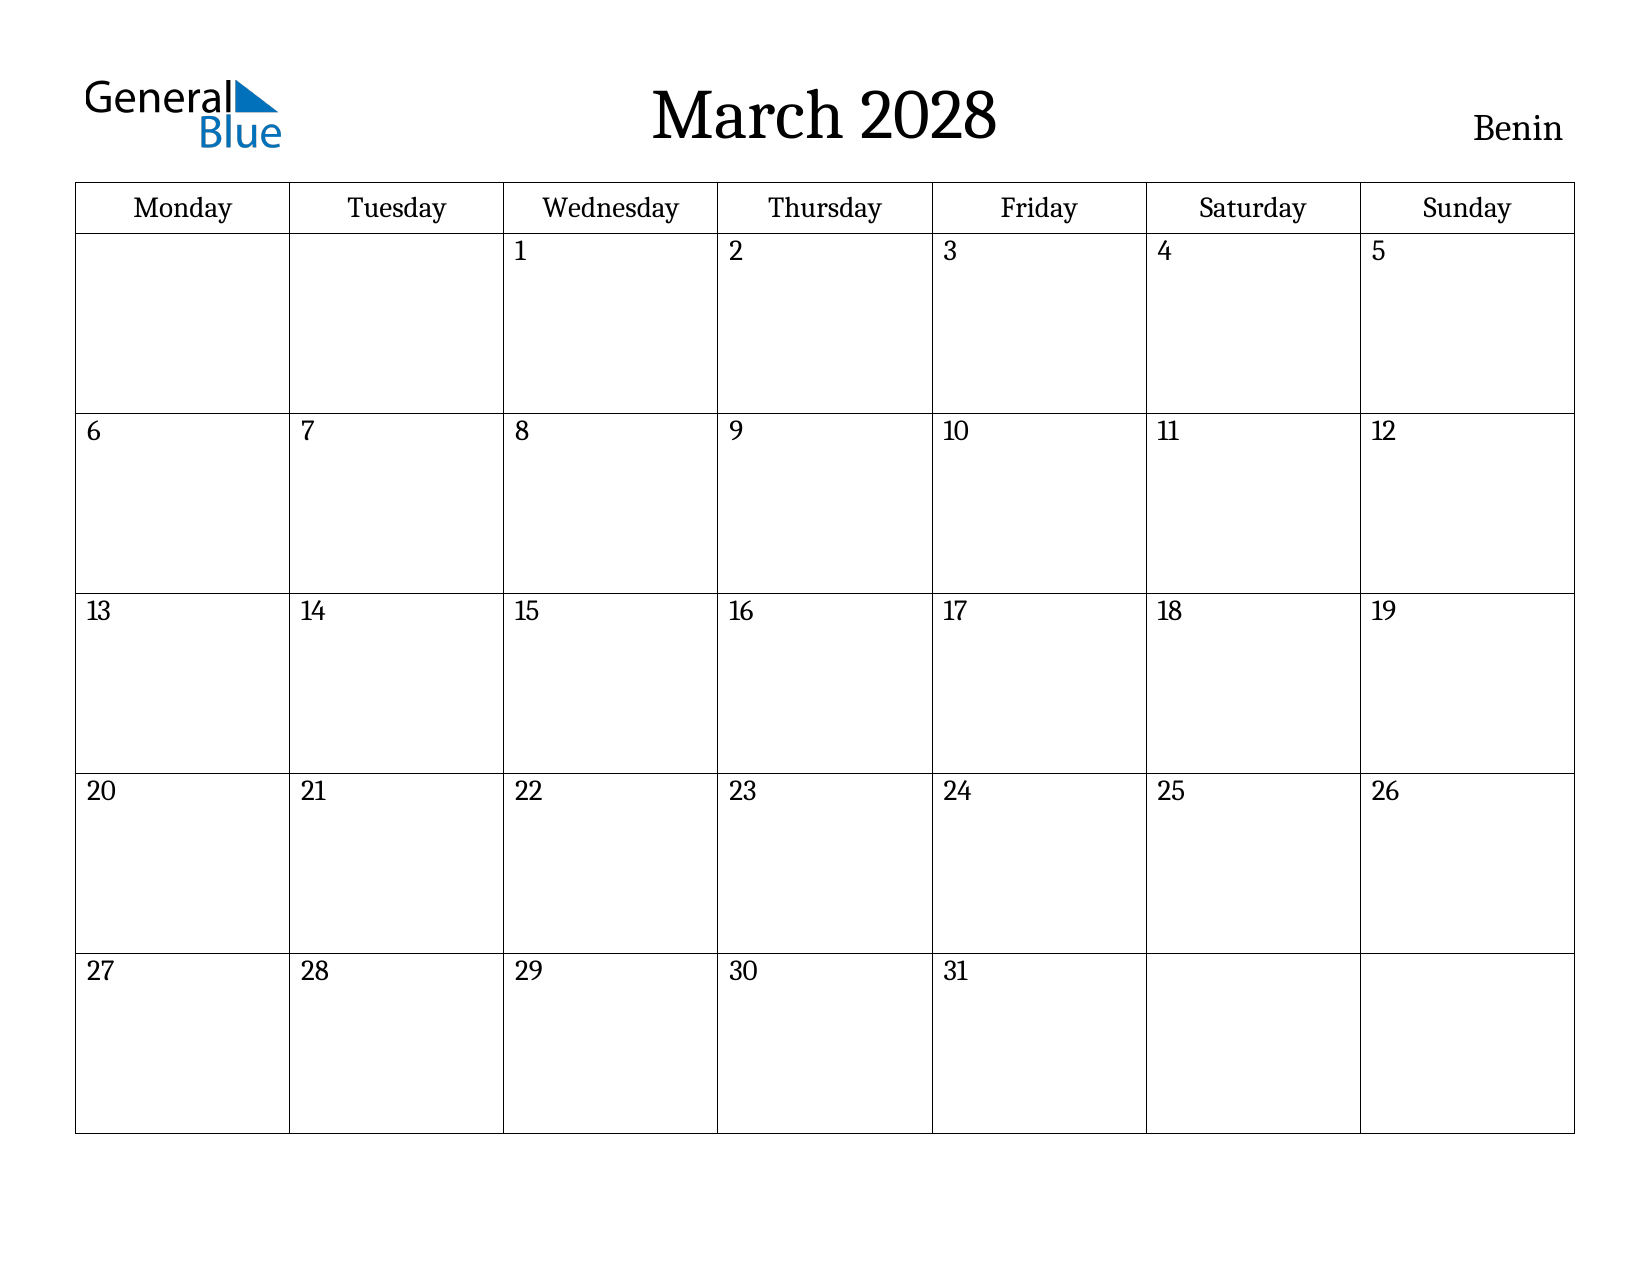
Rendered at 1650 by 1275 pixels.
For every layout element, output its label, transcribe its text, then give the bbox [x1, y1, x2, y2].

table_cell [290, 267, 503, 413]
table_cell [1147, 627, 1360, 773]
table_cell [718, 988, 932, 1133]
table_cell [504, 448, 717, 593]
table_cell 23 [718, 774, 932, 807]
table_cell 28 [290, 954, 503, 987]
table_cell [504, 267, 717, 413]
table_cell [718, 267, 932, 413]
table_cell Wednesday [504, 183, 717, 233]
table_cell Monday [76, 183, 289, 233]
table_cell 2 [718, 234, 932, 267]
table_cell [1147, 808, 1360, 953]
table_cell [933, 808, 1146, 953]
table_cell [1361, 267, 1574, 413]
table_cell 5 [1361, 234, 1574, 267]
table_cell [76, 234, 289, 267]
table_cell 13 [76, 594, 289, 627]
table_cell [1147, 448, 1360, 593]
table_cell 19 [1361, 594, 1574, 627]
table_cell [290, 808, 503, 953]
table_cell 25 [1147, 774, 1360, 807]
table_cell 4 [1147, 234, 1360, 267]
table_cell [504, 627, 717, 773]
table_cell [933, 988, 1146, 1133]
table_cell [1147, 267, 1360, 413]
table_cell [290, 448, 503, 593]
table_cell Tuesday [290, 183, 503, 233]
table_cell [718, 627, 932, 773]
table_cell [76, 808, 289, 953]
table_cell 7 [290, 414, 503, 447]
table_cell [504, 988, 717, 1133]
table_cell 27 [76, 954, 289, 987]
table_cell [933, 267, 1146, 413]
table_cell [1361, 988, 1574, 1133]
table_cell Saturday [1147, 183, 1360, 233]
table_cell [1361, 448, 1574, 593]
table_cell [718, 808, 932, 953]
table_cell [76, 448, 289, 593]
table_cell Friday [933, 183, 1146, 233]
table_cell 10 [933, 414, 1146, 447]
table_cell 26 [1361, 774, 1574, 807]
table_cell 1 [504, 234, 717, 267]
table_cell [76, 627, 289, 773]
table_cell 21 [290, 774, 503, 807]
table_cell 18 [1147, 594, 1360, 627]
table_cell [718, 448, 932, 593]
table_cell 17 [933, 594, 1146, 627]
table_cell [504, 808, 717, 953]
table_cell 24 [933, 774, 1146, 807]
table_cell [933, 627, 1146, 773]
table_cell [1147, 954, 1360, 987]
table_cell [933, 448, 1146, 593]
table_cell Thursday [718, 183, 932, 233]
table_cell 14 [290, 594, 503, 627]
table_cell 6 [76, 414, 289, 447]
table_cell 20 [76, 774, 289, 807]
table_cell [1147, 988, 1360, 1133]
table_cell 15 [504, 594, 717, 627]
table_header [76, 75, 503, 182]
table_header Benin [1146, 75, 1574, 182]
table_cell [1361, 954, 1574, 987]
table_cell 31 [933, 954, 1146, 987]
table_cell 3 [933, 234, 1146, 267]
table_cell 11 [1147, 414, 1360, 447]
table_cell [1361, 808, 1574, 953]
table_cell 30 [718, 954, 932, 987]
table_cell 29 [504, 954, 717, 987]
table_cell Sunday [1361, 183, 1574, 233]
table_cell 12 [1361, 414, 1574, 447]
table_cell [290, 234, 503, 267]
table_cell 22 [504, 774, 717, 807]
table_cell 16 [718, 594, 932, 627]
table_cell [76, 988, 289, 1133]
table_cell [1361, 627, 1574, 773]
picture [86, 80, 281, 148]
table_cell 8 [504, 414, 717, 447]
table_cell [76, 267, 289, 413]
table_cell [290, 627, 503, 773]
table_cell 9 [718, 414, 932, 447]
table_header March 2028 [504, 75, 1146, 182]
table_cell [290, 988, 503, 1133]
